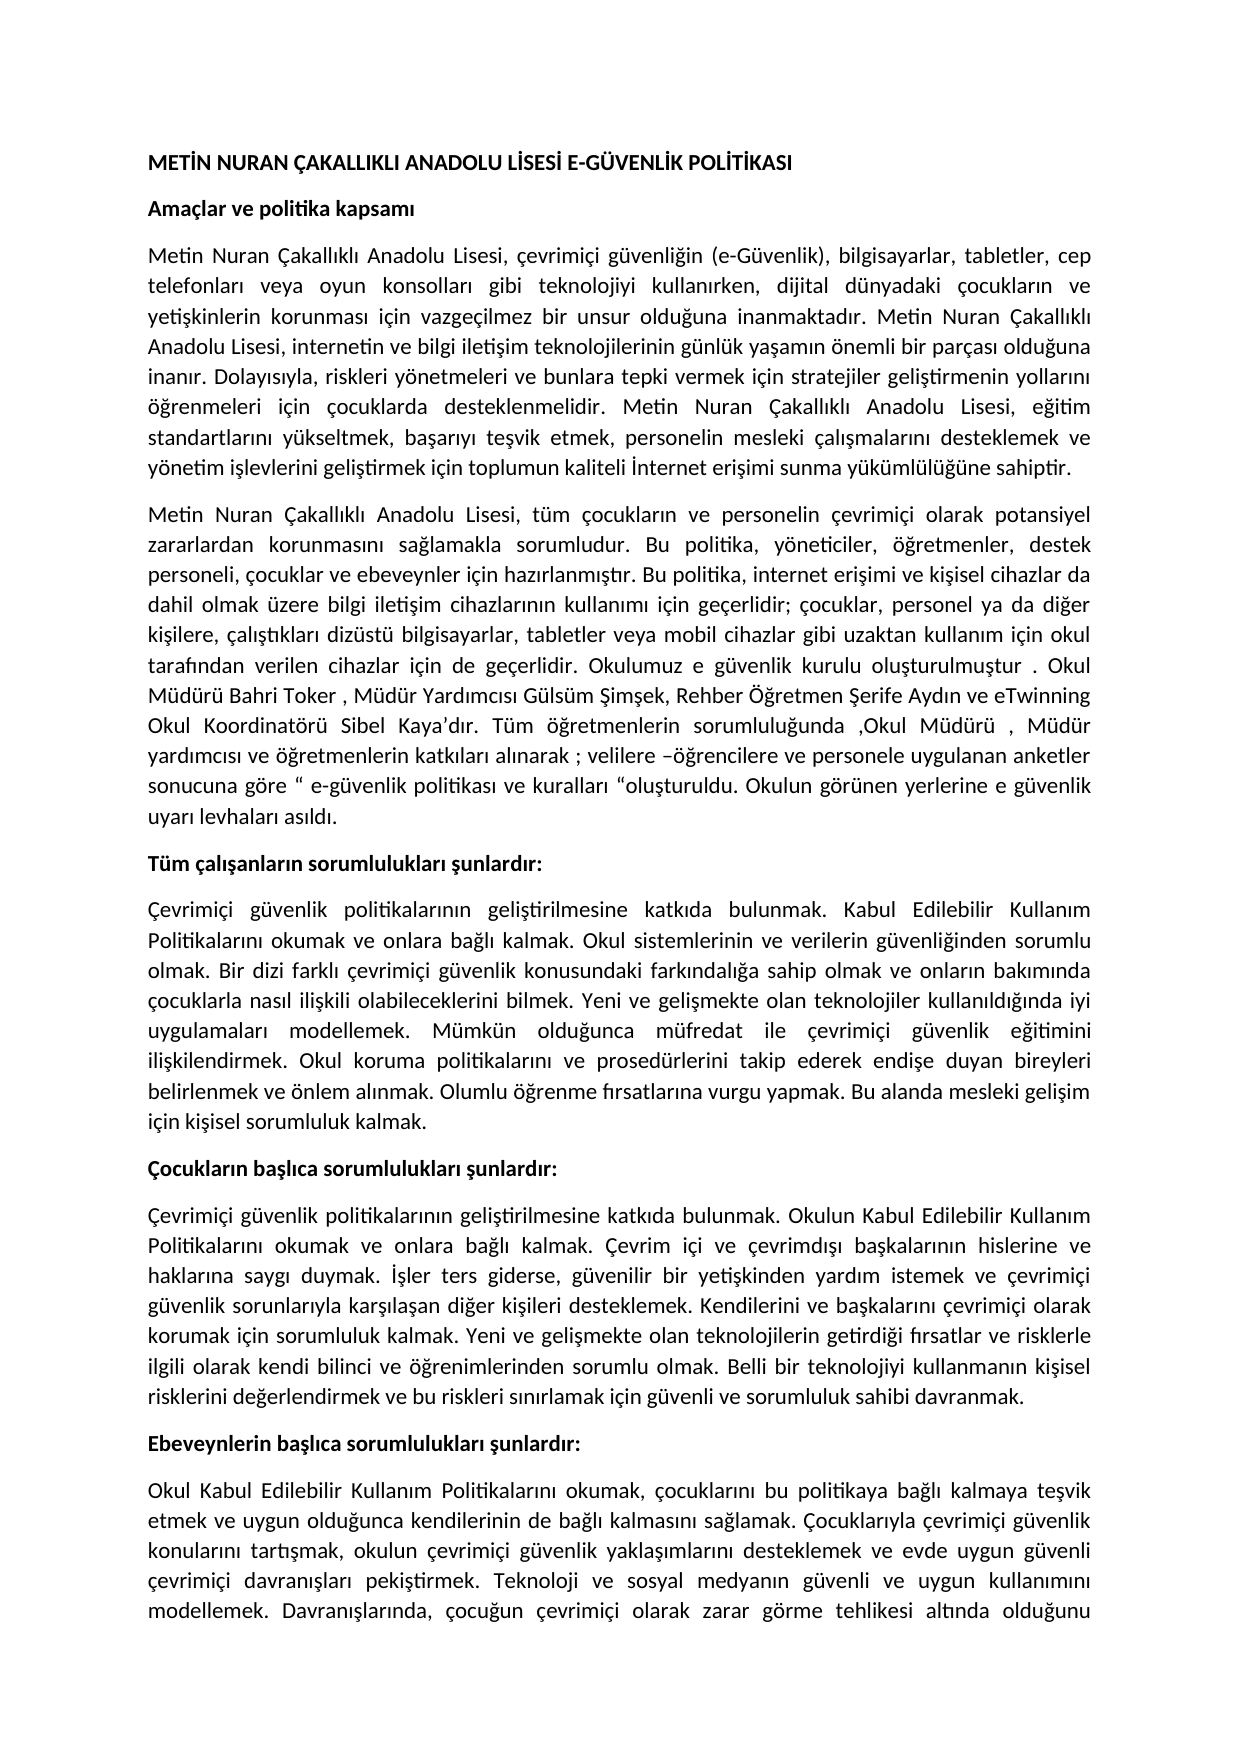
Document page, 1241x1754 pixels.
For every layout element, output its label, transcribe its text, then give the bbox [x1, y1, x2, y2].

text METİN NURAN ÇAKALLIKLI ANADOLU LİSESİ E-GÜVENLİK POLİTİKASI [148, 148, 1093, 176]
text Ebeveynlerin başlıca sorumlulukları şunlardır: [148, 1429, 1093, 1457]
text Çevrimiçi güvenlik politikalarının geliştirilmesine katkıda bulunmak. Okulun Kabul Edilebilir Kullanım Politikalarını okumak ve onlara bağlı kalmak. Çevrim içi ve çevrimdışı başkalarının hislerine ve haklarına saygı duymak. İşler ters giderse, güvenilir bir yetişkinden yardım istemek ve çevrimiçi güvenlik sorunlarıyla karşılaşan diğer kişileri desteklemek. Kendilerini ve başkalarını çevrimiçi olarak korumak için sorumluluk kalmak. Yeni ve gelişmekte olan teknolojilerin getirdiği fırsatlar ve risklerle ilgili olarak kendi bilinci ve öğrenimlerinden sorumlu olmak. Belli bir teknolojiyi kullanmanın kişisel risklerini değerlendirmek ve bu riskleri sınırlamak için güvenli ve sorumluluk sahibi davranmak. [148, 1201, 1093, 1410]
text Metin Nuran Çakallıklı Anadolu Lisesi, tüm çocukların ve personelin çevrimiçi olarak potansiyel zararlardan korunmasını sağlamakla sorumludur. Bu politika, yöneticiler, öğretmenler, destek personeli, çocuklar ve ebeveynler için hazırlanmıştır. Bu politika, internet erişimi ve kişisel cihazlar da dahil olmak üzere bilgi iletişim cihazlarının kullanımı için geçerlidir; çocuklar, personel ya da diğer kişilere, çalıştıkları dizüstü bilgisayarlar, tabletler veya mobil cihazlar gibi uzaktan kullanım için okul tarafından verilen cihazlar için de geçerlidir. Okulumuz e güvenlik kurulu oluşturulmuştur . Okul Müdürü Bahri Toker , Müdür Yardımcısı Gülsüm Şimşek, Rehber Öğretmen Şerife Aydın ve eTwinning Okul Koordinatörü Sibel Kaya’dır. Tüm öğretmenlerin sorumluluğunda ,Okul Müdürü , Müdür yardımcısı ve öğretmenlerin katkıları alınarak ; velilere –öğrencilere ve personele uygulanan anketler sonucuna göre “ e-güvenlik politikası ve kuralları “oluşturuldu. Okulun görünen yerlerine e güvenlik uyarı levhaları asıldı. [148, 500, 1093, 830]
text Amaçlar ve politika kapsamı [148, 194, 1093, 222]
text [148, 1476, 1093, 1624]
text Metin Nuran Çakallıklı Anadolu Lisesi, çevrimiçi güvenliğin (e-Güvenlik), bilgisayarlar, tabletler, cep telefonları veya oyun konsolları gibi teknolojiyi kullanırken, dijital dünyadaki çocukların ve yetişkinlerin korunması için vazgeçilmez bir unsur olduğuna inanmaktadır. Metin Nuran Çakallıklı Anadolu Lisesi, internetin ve bilgi iletişim teknolojilerinin günlük yaşamın önemli bir parçası olduğuna inanır. Dolayısıyla, riskleri yönetmeleri ve bunlara tepki vermek için stratejiler geliştirmenin yollarını öğrenmeleri için çocuklarda desteklenmelidir. Metin Nuran Çakallıklı Anadolu Lisesi, eğitim standartlarını yükseltmek, başarıyı teşvik etmek, personelin mesleki çalışmalarını desteklemek ve yönetim işlevlerini geliştirmek için toplumun kaliteli İnternet erişimi sunma yükümlülüğüne sahiptir. [148, 241, 1093, 481]
text Tüm çalışanların sorumlulukları şunlardır: [148, 849, 1093, 877]
text Çevrimiçi güvenlik politikalarının geliştirilmesine katkıda bulunmak. Kabul Edilebilir Kullanım Politikalarını okumak ve onlara bağlı kalmak. Okul sistemlerinin ve verilerin güvenliğinden sorumlu olmak. Bir dizi farklı çevrimiçi güvenlik konusundaki farkındalığa sahip olmak ve onların bakımında çocuklarla nasıl ilişkili olabileceklerini bilmek. Yeni ve gelişmekte olan teknolojiler kullanıldığında iyi uygulamaları modellemek. Mümkün olduğunca müfredat ile çevrimiçi güvenlik eğitimini ilişkilendirmek. Okul koruma politikalarını ve prosedürlerini takip ederek endişe duyan bireyleri belirlenmek ve önlem alınmak. Olumlu öğrenme fırsatlarına vurgu yapmak. Bu alanda mesleki gelişim için kişisel sorumluluk kalmak. [148, 896, 1093, 1135]
text Çocukların başlıca sorumlulukları şunlardır: [148, 1154, 1093, 1182]
